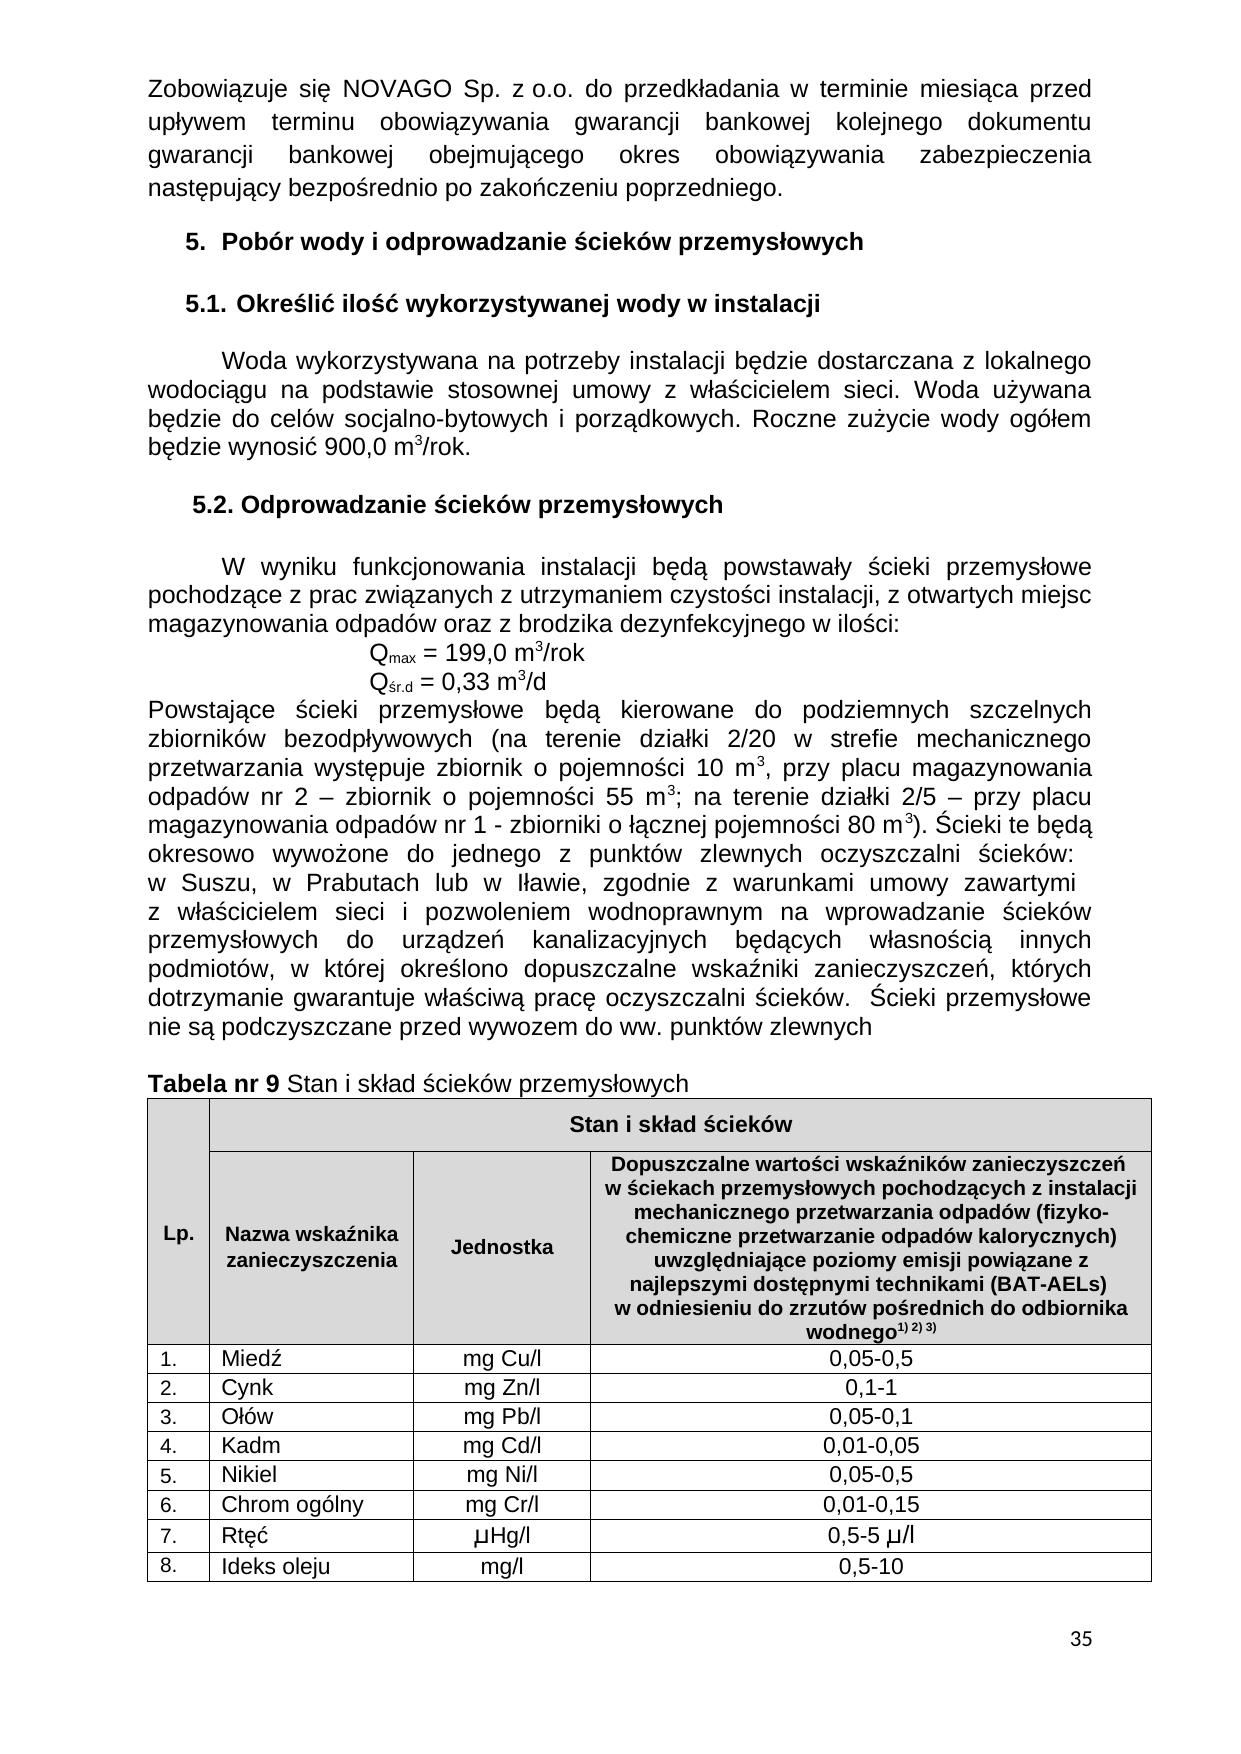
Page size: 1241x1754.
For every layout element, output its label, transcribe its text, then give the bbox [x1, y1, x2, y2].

table_cell Miedź [210, 1345, 413, 1373]
table_cell 0,05-0,1 [591, 1403, 1151, 1431]
table_cell Chrom ogólny [210, 1491, 413, 1519]
text Qśr.d = 0,33 m3/d [295, 667, 1093, 695]
table_cell 0,5-10 [591, 1553, 1151, 1581]
table_cell 0,05-0,5 [591, 1345, 1151, 1373]
text Powstające ścieki przemysłowe będą kierowane do podziemnych szczelnych zbiorników bezodpływowych (na terenie działki 2/20 w strefie mechanicznego przetwarzania występuje zbiornik o pojemności 10 m3, przy placu magazynowania odpadów nr 2 – zbiornik o pojemności 55 m3; na terenie działki 2/5 – przy placu magazynowania odpadów nr 1 - zbiorniki o łącznej pojemności 80 m3). Ścieki te będą okresowo wywożone do jednego z punktów zlewnych oczyszczalni ścieków: w Suszu, w Prabutach lub w Iławie, zgodnie z warunkami umowy zawartymi z właścicielem sieci i pozwoleniem wodnoprawnym na wprowadzanie ścieków przemysłowych do urządzeń kanalizacyjnych będących własnością innych podmiotów, w której określono dopuszczalne wskaźniki zanieczyszczeń, których dotrzymanie gwarantuje właściwą pracę oczyszczalni ścieków. Ścieki przemysłowe nie są podczyszczane przed wywozem do ww. punktów zlewnych [148, 695, 1093, 1040]
table_cell Cynk [210, 1374, 413, 1402]
table_cell 0,05-0,5 [591, 1461, 1151, 1489]
table_cell mg Pb/l [414, 1403, 590, 1431]
table_cell mg/l [414, 1553, 590, 1581]
table_header Lp. [148, 1099, 209, 1344]
table_cell ꙡHg/l [414, 1520, 590, 1552]
table_cell 0,5-5 ꙡ/l [591, 1520, 1151, 1552]
text Qmax = 199,0 m3/rok [295, 638, 1093, 667]
table_cell mg Cr/l [414, 1491, 590, 1519]
table_cell [148, 1491, 209, 1519]
table_cell Nikiel [210, 1461, 413, 1489]
table_cell Ołów [210, 1403, 413, 1431]
table_cell Nazwa wskaźnika zanieczyszczenia [210, 1152, 413, 1344]
table_cell 0,1-1 [591, 1374, 1151, 1402]
table_cell [148, 1345, 209, 1373]
table_cell Dopuszczalne wartości wskaźników zanieczyszczeń w ściekach przemysłowych pochodzących z instalacji mechanicznego przetwarzania odpadów (fizyko-chemiczne przetwarzanie odpadów kalorycznych) uwzględniające poziomy emisji powiązane z najlepszymi dostępnymi technikami (BAT-AELs) w odniesieniu do zrzutów pośrednich do odbiornika wodnego1) 2) 3) [591, 1152, 1151, 1344]
table_cell [148, 1403, 209, 1431]
table_cell [148, 1553, 209, 1581]
table_cell 0,01-0,15 [591, 1491, 1151, 1519]
table_cell mg Zn/l [414, 1374, 590, 1402]
table_cell Kadm [210, 1432, 413, 1460]
table_cell [148, 1520, 209, 1552]
text W wyniku funkcjonowania instalacji będą powstawały ścieki przemysłowe pochodzące z prac związanych z utrzymaniem czystości instalacji, z otwartych miejsc magazynowania odpadów oraz z brodzika dezynfekcyjnego w ilości: [148, 552, 1093, 638]
list Określić ilość wykorzystywanej wody w instalacji [185, 288, 1093, 317]
table_cell 0,01-0,05 [591, 1432, 1151, 1460]
table_cell [148, 1374, 209, 1402]
text 5.2. Odprowadzanie ścieków przemysłowych [177, 490, 1093, 518]
table_cell mg Ni/l [414, 1461, 590, 1489]
text Tabela nr 9 Stan i skład ścieków przemysłowych [148, 1069, 1093, 1098]
table_cell Rtęć [210, 1520, 413, 1552]
table_cell [148, 1432, 209, 1460]
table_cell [210, 1553, 413, 1581]
table_cell mg Cd/l [414, 1432, 590, 1460]
text Zobowiązuje się NOVAGO Sp. z o.o. do przedkładania w terminie miesiąca przed upływem terminu obowiązywania gwarancji bankowej kolejnego dokumentu gwarancji bankowej obejmującego okres obowiązywania zabezpieczenia następujący bezpośrednio po zakończeniu poprzedniego. [148, 74, 1093, 202]
table_cell mg Cu/l [414, 1345, 590, 1373]
table_header Stan i skład ścieków [210, 1099, 1151, 1151]
table_cell Jednostka [414, 1152, 590, 1344]
list Pobór wody i odprowadzanie ścieków przemysłowych [185, 227, 1093, 256]
text Woda wykorzystywana na potrzeby instalacji będzie dostarczana z lokalnego wodociągu na podstawie stosownej umowy z właścicielem sieci. Woda używana będzie do celów socjalno-bytowych i porządkowych. Roczne zużycie wody ogółem będzie wynosić 900,0 m3/rok. [148, 346, 1093, 461]
table_cell [148, 1461, 209, 1489]
